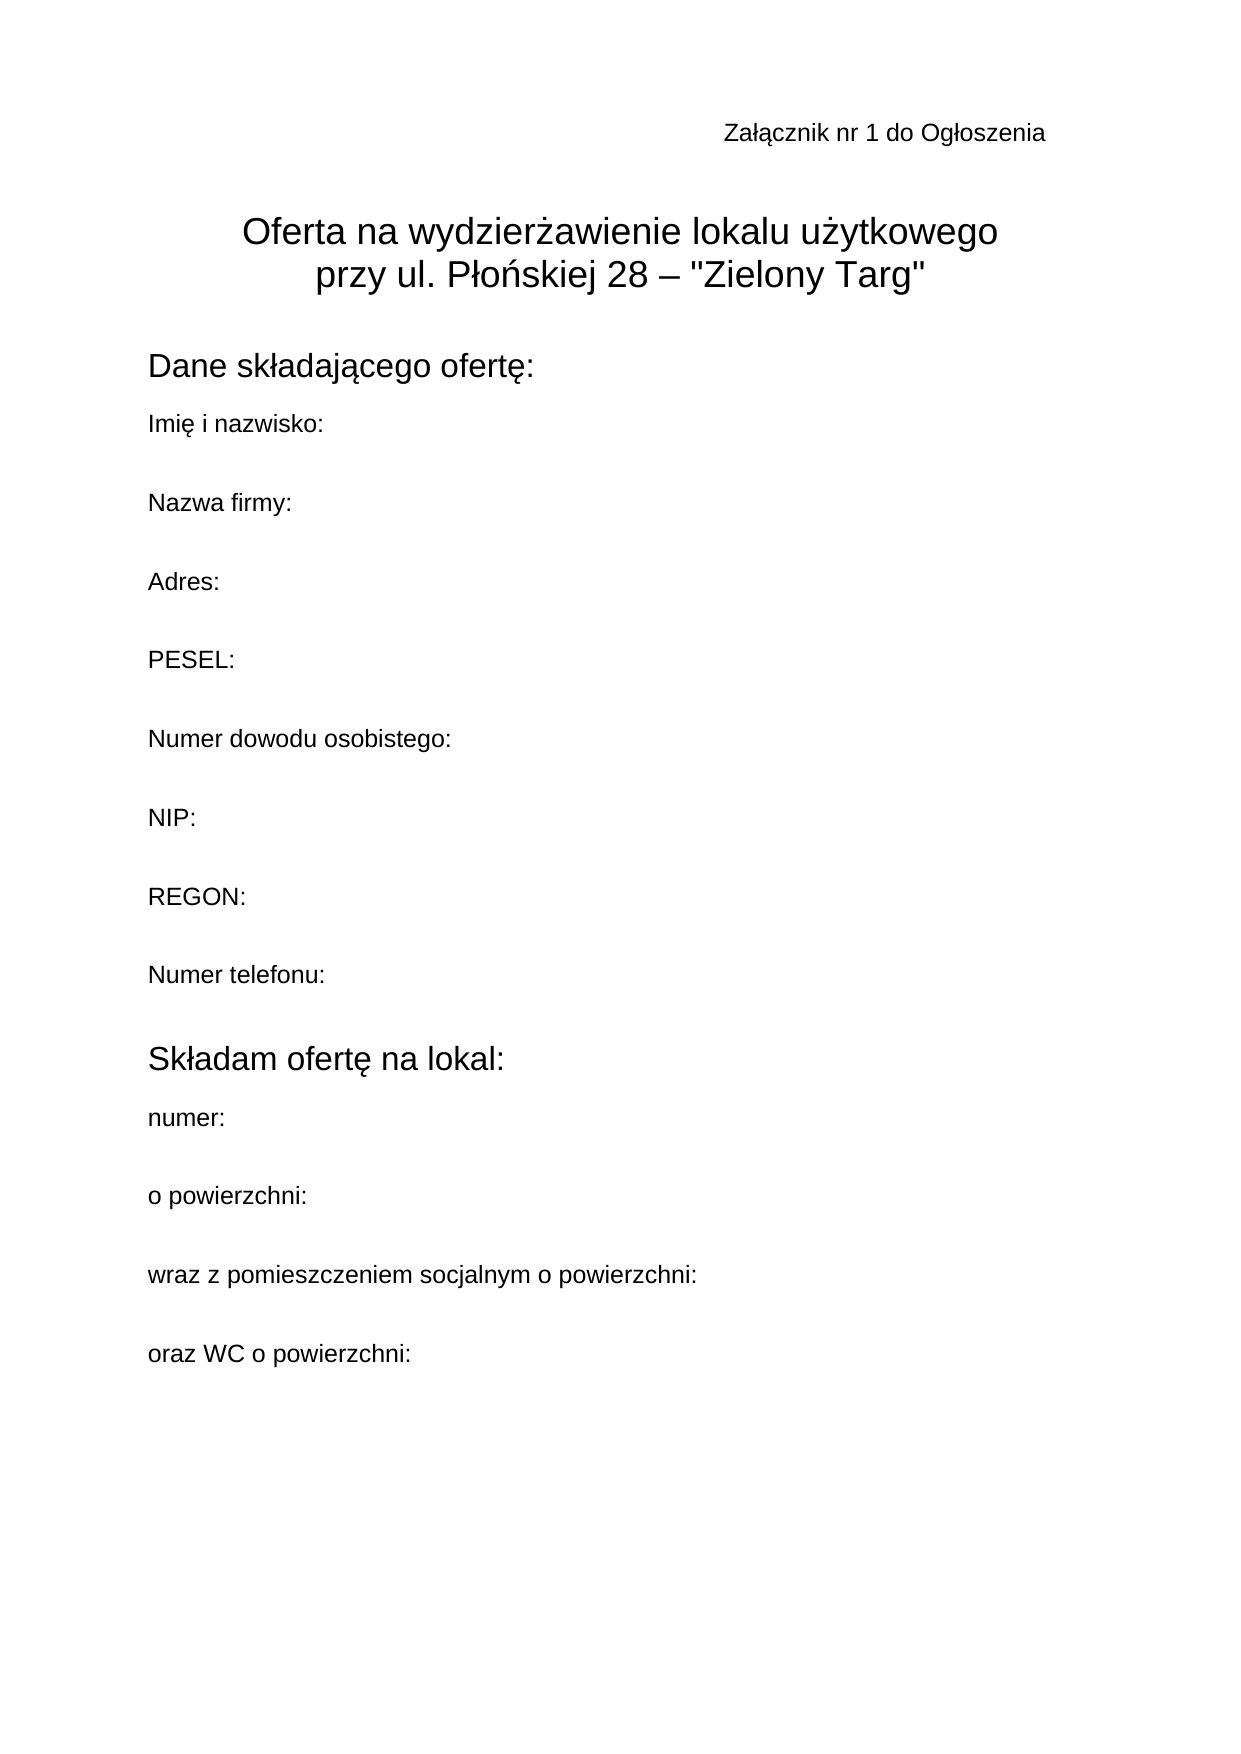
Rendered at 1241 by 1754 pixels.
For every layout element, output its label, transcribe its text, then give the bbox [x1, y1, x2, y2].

text oraz WC o powierzchni: [148, 1339, 1093, 1368]
subtitle Dane składającego ofertę: [148, 346, 1093, 384]
text wraz z pomieszczeniem socjalnym o powierzchni: [148, 1260, 1093, 1289]
subtitle Oferta na wydzierżawienie lokalu użytkowego przy ul. Płońskiej 28 – "Zielony Targ" [148, 209, 1093, 296]
text o powierzchni: [148, 1181, 1093, 1210]
text PESEL: [148, 645, 1093, 674]
text Imię i nazwisko: [148, 409, 1093, 438]
text numer: [148, 1103, 1093, 1131]
text Adres: [148, 567, 1093, 595]
text REGON: [148, 882, 1093, 910]
subtitle Składam ofertę na lokal: [148, 1039, 1093, 1078]
text Numer dowodu osobistego: [148, 724, 1093, 753]
text Nazwa firmy: [148, 488, 1093, 517]
text NIP: [148, 803, 1093, 832]
text Załącznik nr 1 do Ogłoszenia [723, 118, 1093, 147]
text Numer telefonu: [148, 960, 1093, 989]
